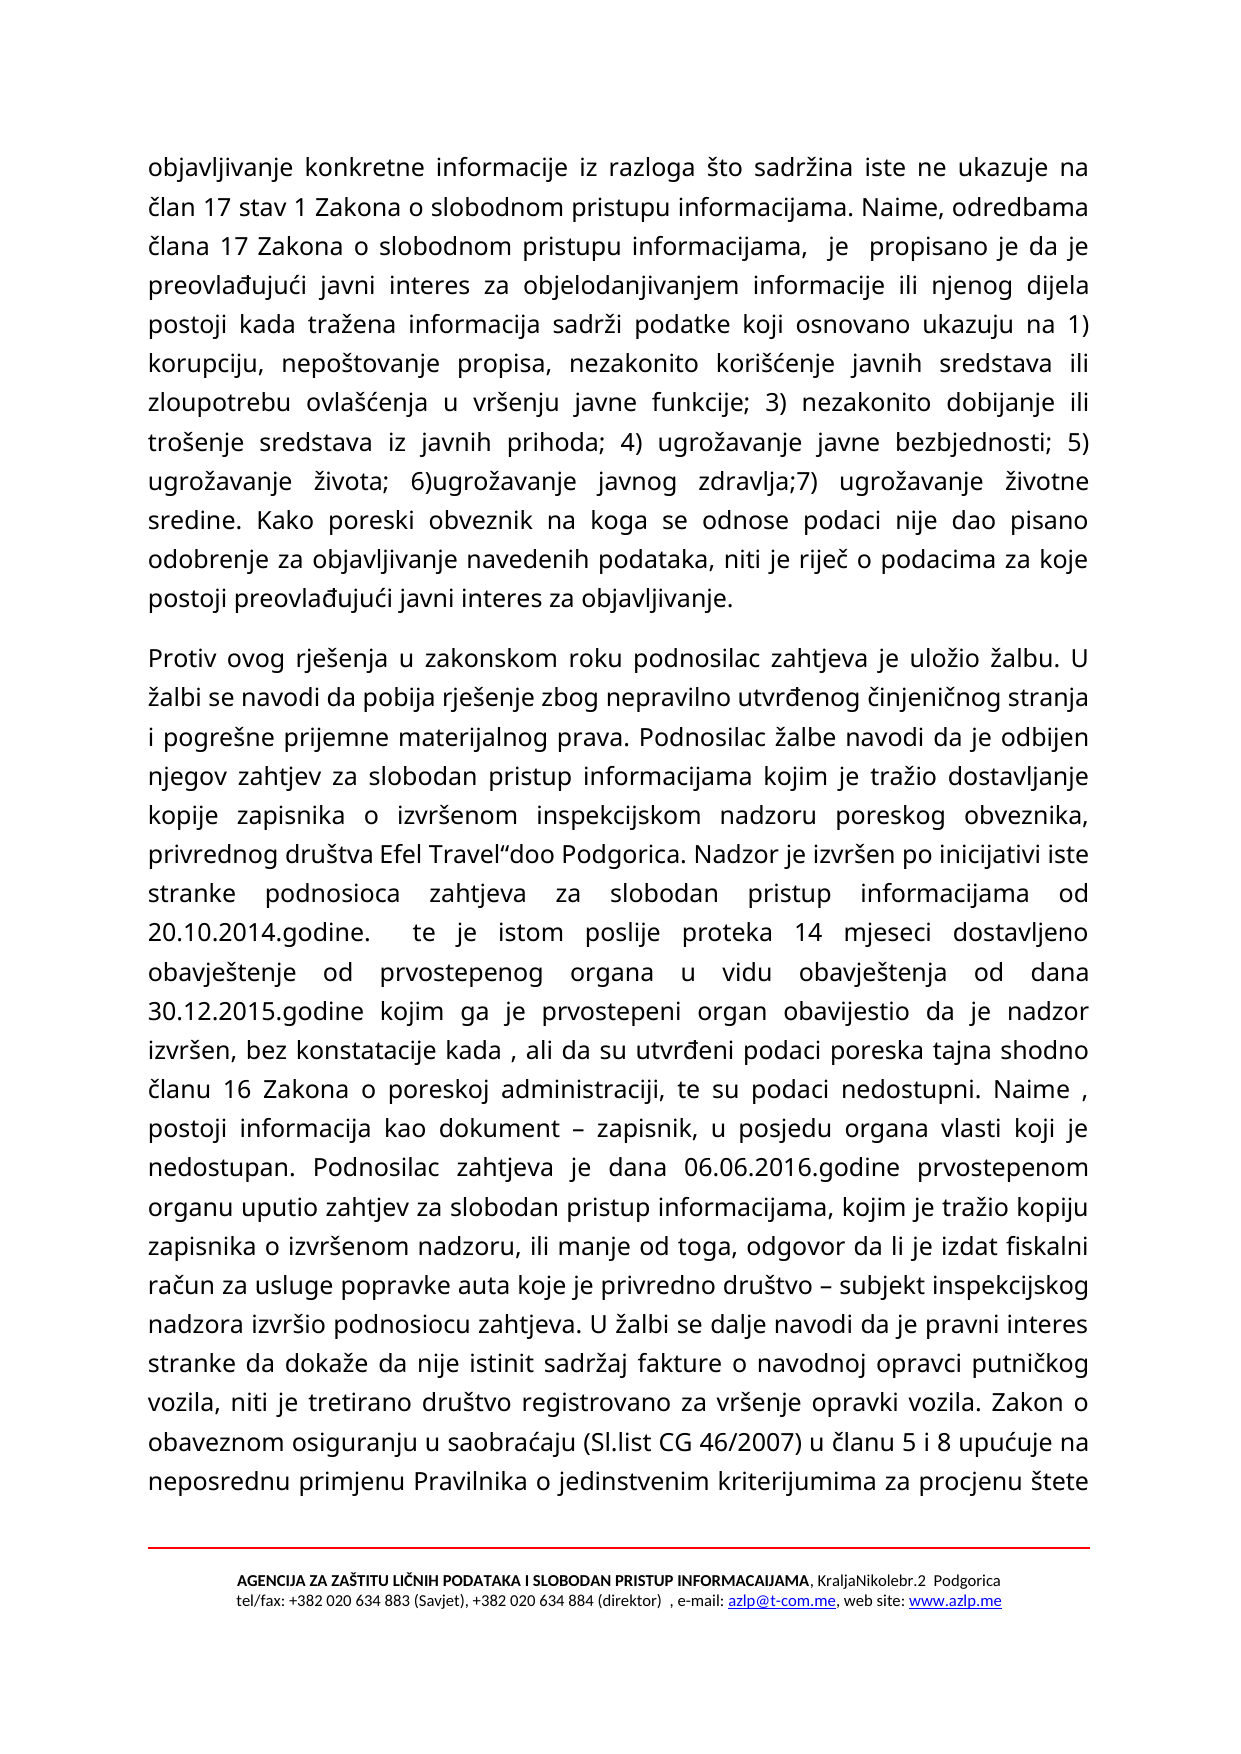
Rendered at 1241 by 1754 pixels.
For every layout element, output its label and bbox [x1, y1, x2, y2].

text [148, 150, 1090, 615]
text [148, 641, 1090, 1497]
